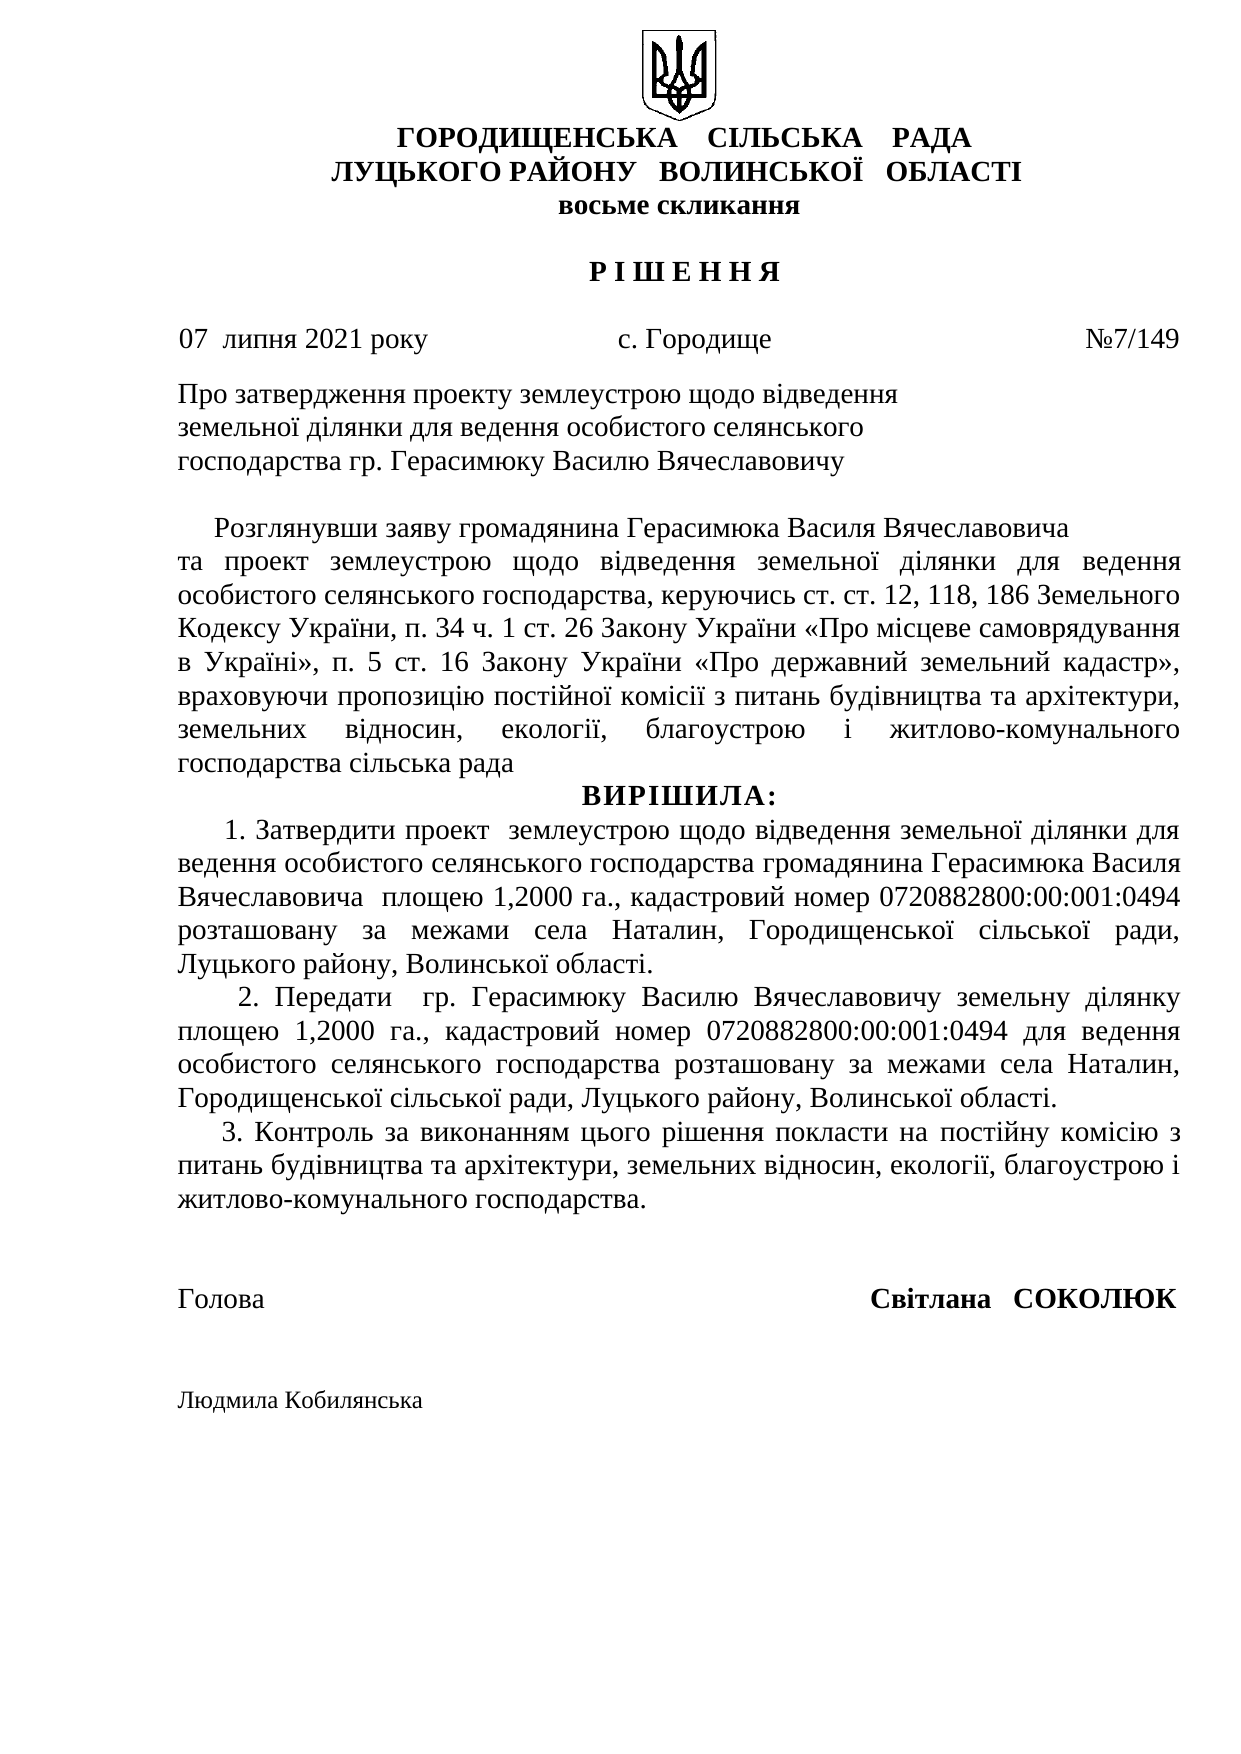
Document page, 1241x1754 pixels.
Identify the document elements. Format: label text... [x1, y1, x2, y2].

text земельної ділянки для ведення особистого селянського [177, 409, 1181, 443]
text восьме скликання [177, 187, 1181, 221]
text ВИРІШИЛА: [177, 778, 1181, 812]
text 2. Передати гр. Герасимюку Василю Вячеславовичу земельну ділянку площею 1,2000 га., кадастровий номер 0720882800:00:001:0494 для ведення особистого селянського господарства розташовану за межами села Наталин, Городищенської сільської ради, Луцького району, Волинської області. [177, 979, 1181, 1114]
text ГОРОДИЩЕНСЬКА СІЛЬСЬКА РАДА [177, 120, 1191, 154]
text 1. Затвердити проект землеустрою щодо відведення земельної ділянки для ведення особистого селянського господарства громадянина Герасимюка Василя Вячеславовича площею 1,2000 га., кадастровий номер 0720882800:00:001:0494 розташовану за межами села Наталин, Городищенської сільської ради, Луцького району, Волинської області. [177, 812, 1181, 979]
text 07 липня 2021 року с. Городище №7/149 [177, 321, 1181, 355]
text Розглянувши заяву громадянина Герасимюка Василя Вячеславовича [177, 510, 1181, 543]
text Голова Світлана СОКОЛЮК [177, 1281, 1181, 1314]
text Р І Ш Е Н Н Я [177, 254, 1191, 288]
text Про затвердження проекту землеустрою щодо відведення [177, 376, 1181, 409]
text господарства гр. Герасимюку Василю Вячеславовичу [177, 443, 1181, 476]
picture [641, 29, 717, 121]
text та проект землеустрою щодо відведення земельної ділянки для ведення особистого селянського господарства, керуючись ст. ст. 12, 118, 186 Земельного Кодексу України, п. 34 ч. 1 ст. 26 Закону України «Про місцеве самоврядування в Україні», п. 5 ст. 16 Закону України «Про державний земельний кадастр», враховуючи пропозицію постійної комісії з питань будівництва та архітектури, земельних відносин, екології, благоустрою і житлово-комунального господарства сільська рада [177, 543, 1181, 778]
text ЛУЦЬКОГО РАЙОНУ ВОЛИНСЬКОЇ ОБЛАСТІ [177, 154, 1177, 187]
text Людмила Кобилянська [177, 1386, 1181, 1414]
text 3. Контроль за виконанням цього рішення покласти на постійну комісію з питань будівництва та архітектури, земельних відносин, екології, благоустрою і житлово-комунального господарства. [177, 1114, 1181, 1214]
